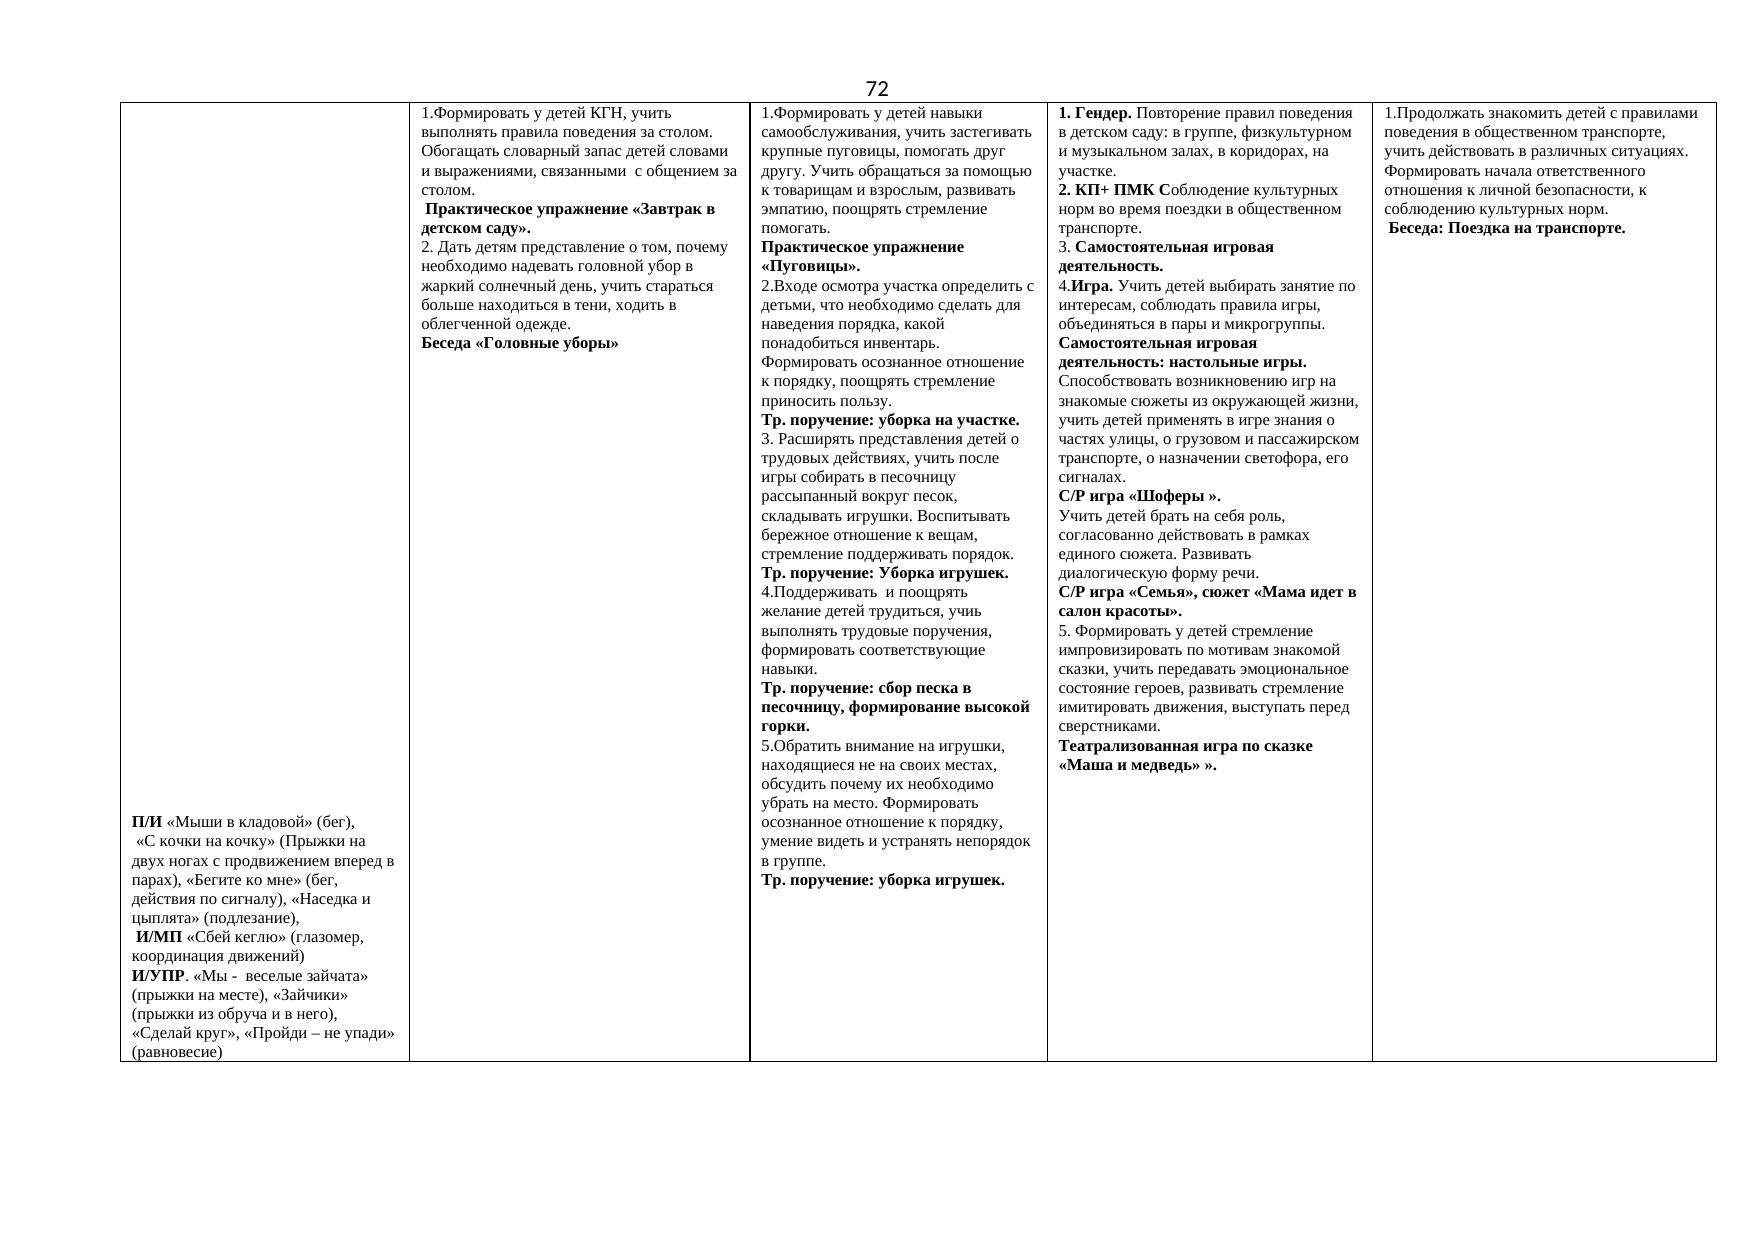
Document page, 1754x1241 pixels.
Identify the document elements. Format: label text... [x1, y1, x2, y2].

table_cell 1.Формировать у детей навыки самообслуживания, учить застегивать крупные пуговицы, помогать друг другу. Учить обращаться за помощью к товарищам и взрослым, развивать эмпатию, поощрять стремление помогать. Практическое упражнение «Пуговицы». 2.Входе осмотра участка определить с детьми, что необходимо сделать для наведения порядка, какой понадобиться инвентарь. Формировать осознанное отношение к порядку, поощрять стремление приносить пользу. Тр. поручение: уборка на участке. 3. Расширять представления детей о трудовых действиях, учить после игры собирать в песочницу рассыпанный вокруг песок, складывать игрушки. Воспитывать бережное отношение к вещам, стремление поддерживать порядок. Тр. поручение: Уборка игрушек. 4.Поддерживать и поощрять желание детей трудиться, учиь выполнять трудовые поручения, формировать соответствующие навыки. Тр. поручение: сбор песка в песочницу, формирование высокой горки. 5.Обратить внимание на игрушки, находящиеся не на своих местах, обсудить почему их необходимо убрать на место. Формировать осознанное отношение к порядку, умение видеть и устранять непорядок в группе. Тр. поручение: уборка игрушек. [751, 103, 1047, 1061]
table_cell 1.Продолжать знакомить детей с правилами поведения в общественном транспорте, учить действовать в различных ситуациях. Формировать начала ответственного отношения к личной безопасности, к соблюдению культурных норм. Беседа: Поездка на транспорте. [1373, 103, 1716, 1061]
table_cell 1. Гендер. Повторение правил поведения в детском саду: в группе, физкультурном и музыкальном залах, в коридорах, на участке. 2. КП+ ПМК Соблюдение культурных норм во время поездки в общественном транспорте. 3. Самостоятельная игровая деятельность. 4.Игра. Учить детей выбирать занятие по интересам, соблюдать правила игры, объединяться в пары и микрогруппы. Самостоятельная игровая деятельность: настольные игры. Способствовать возникновению игр на знакомые сюжеты из окружающей жизни, учить детей применять в игре знания о частях улицы, о грузовом и пассажирском транспорте, о назначении светофора, его сигналах. С/Р игра «Шоферы ». Учить детей брать на себя роль, согласованно действовать в рамках единого сюжета. Развивать диалогическую форму речи. С/Р игра «Семья», сюжет «Мама идет в салон красоты». 5. Формировать у детей стремление импровизировать по мотивам знакомой сказки, учить передавать эмоциональное состояние героев, развивать стремление имитировать движения, выступать перед сверстниками. Театрализованная игра по сказке «Маша и медведь» ». [1048, 103, 1372, 1061]
table_cell П/И «Мыши в кладовой» (бег), «С кочки на кочку» (Прыжки на двух ногах с продвижением вперед в парах), «Бегите ко мне» (бег, действия по сигналу), «Наседка и цыплята» (подлезание), И/МП «Сбей кеглю» (глазомер, координация движений) И/УПР. «Мы - веселые зайчата» (прыжки на месте), «Зайчики» (прыжки из обруча и в него), «Сделай круг», «Пройди – не упади» (равновесие) [121, 103, 409, 1061]
table_cell 1.Формировать у детей КГН, учить выполнять правила поведения за столом. Обогащать словарный запас детей словами и выражениями, связанными с общением за столом. Практическое упражнение «Завтрак в детском саду». 2. Дать детям представление о том, почему необходимо надевать головной убор в жаркий солнечный день, учить стараться больше находиться в тени, ходить в облегченной одежде. Беседа «Головные уборы» [410, 103, 749, 1061]
